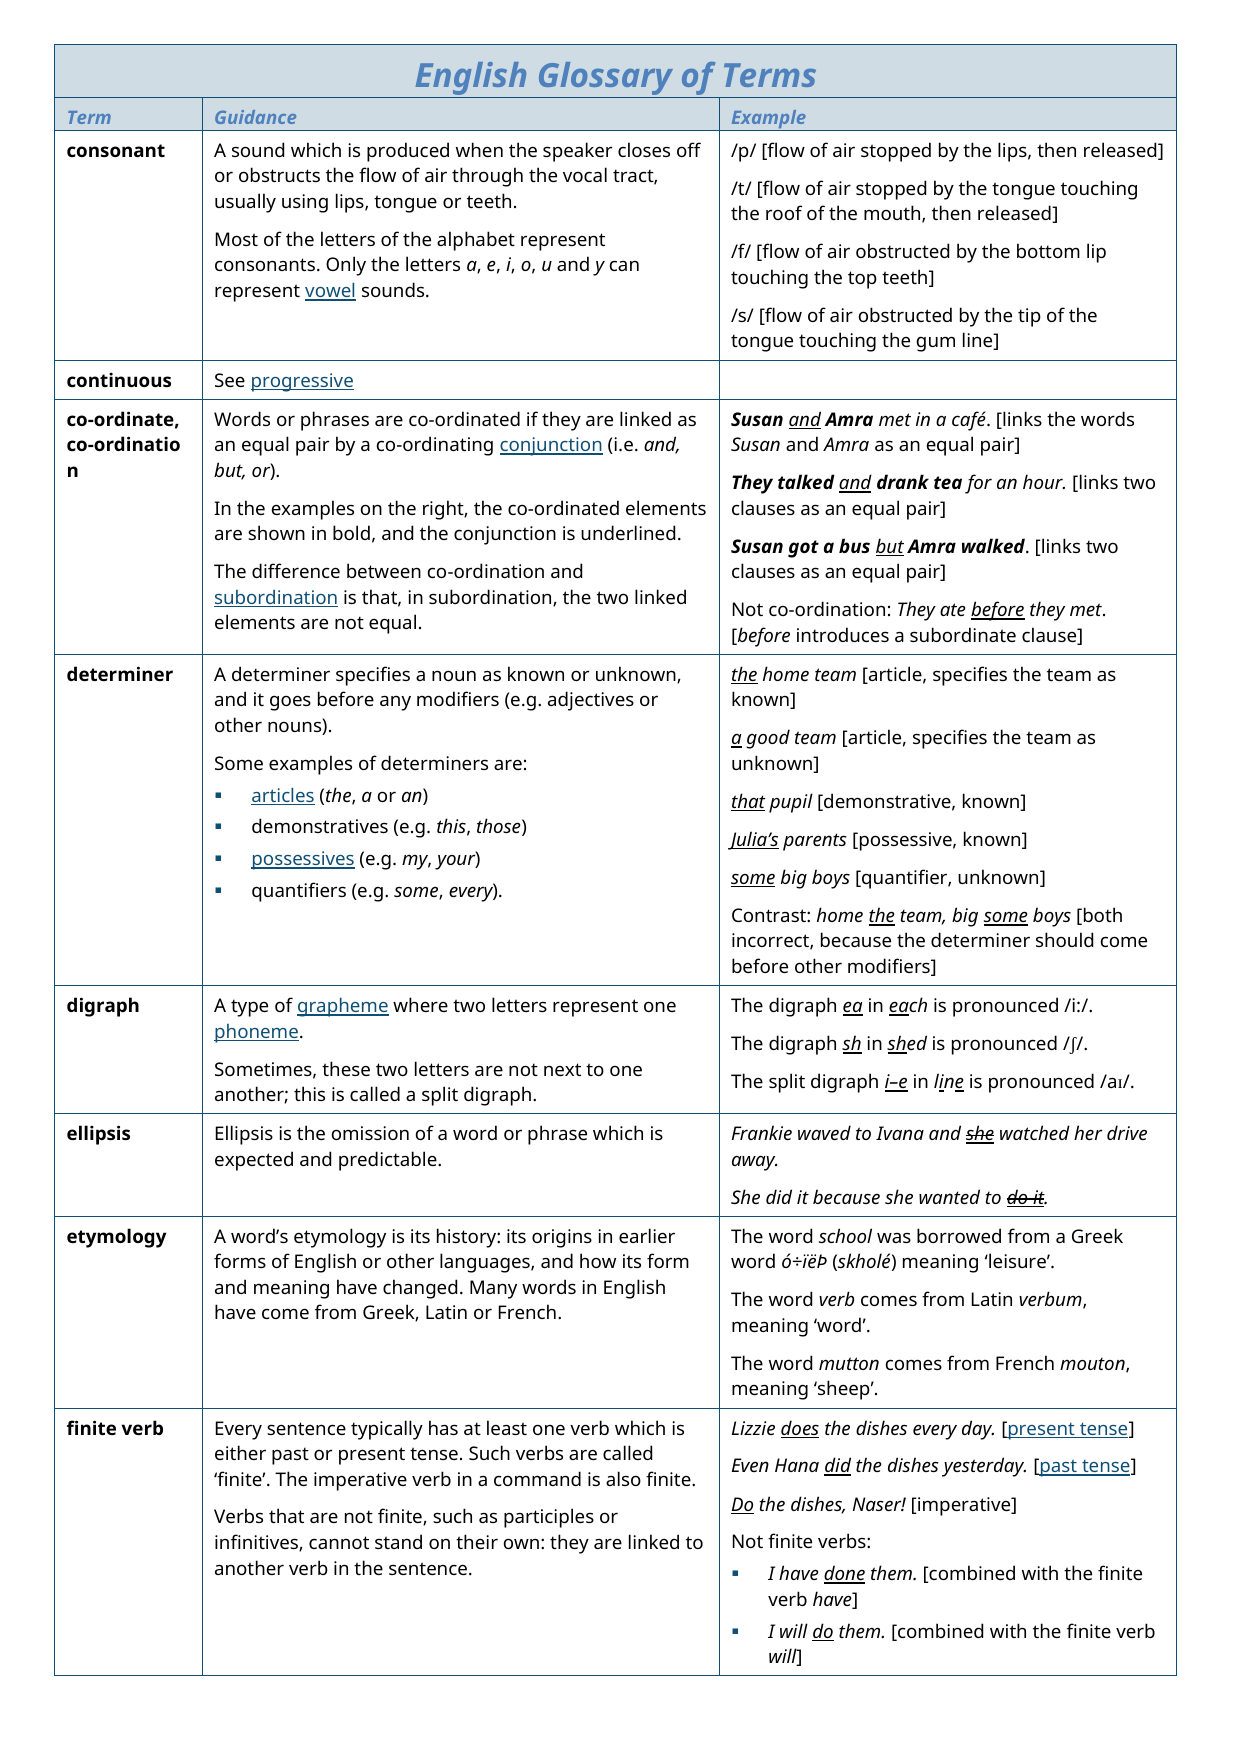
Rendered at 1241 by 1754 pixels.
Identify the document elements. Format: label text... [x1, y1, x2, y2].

table_cell See progressive [203, 361, 719, 399]
table_cell co-ordinate, co-ordination [55, 400, 202, 654]
table_cell Frankie waved to Ivana and she watched her drive away. She did it because she wanted to do it. [720, 1114, 1176, 1216]
table_cell Guidance [203, 98, 719, 130]
table_cell the home team [article, specifies the team as known] a good team [article, specifies the team as unknown] that pupil [demonstrative, known] Julia’s parents [possessive, known] some big boys [quantifier, unknown] Contrast: home the team, big some boys [both incorrect, because the determiner should come before other modifiers] [720, 655, 1176, 985]
table_cell ellipsis [55, 1114, 202, 1216]
table_cell digraph [55, 986, 202, 1113]
table_cell Ellipsis is the omission of a word or phrase which is expected and predictable. [203, 1114, 719, 1216]
table_cell A word’s etymology is its history: its origins in earlier forms of English or other languages, and how its form and meaning have changed. Many words in English have come from Greek, Latin or French. [203, 1217, 719, 1407]
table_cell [203, 1409, 719, 1675]
table_cell The digraph ea in each is pronounced /i:/. The digraph sh in shed is pronounced /ʃ/. The split digraph i–e in line is pronounced /aɪ/. [720, 986, 1176, 1113]
table_cell A type of grapheme where two letters represent one phoneme. Sometimes, these two letters are not next to one another; this is called a split digraph. [203, 986, 719, 1113]
table_cell A determiner specifies a noun as known or unknown, and it goes before any modifiers (e.g. adjectives or other nouns). Some examples of determiners are: articles (the, a or an) demonstratives (e.g. this, those) possessives (e.g. my, your) quantifiers (e.g. some, every). [203, 655, 719, 985]
table_header English Glossary of Terms [55, 45, 1176, 97]
table_cell finite verb [55, 1409, 202, 1675]
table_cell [720, 1409, 1176, 1675]
table_cell The word school was borrowed from a Greek word ó÷ïëÞ (skholé) meaning ‘leisure’. The word verb comes from Latin verbum, meaning ‘word’. The word mutton comes from French mouton, meaning ‘sheep’. [720, 1217, 1176, 1407]
table_cell continuous [55, 361, 202, 399]
table_cell Term [55, 98, 202, 130]
table_cell consonant [55, 131, 202, 359]
table_cell Susan and Amra met in a café. [links the words Susan and Amra as an equal pair] They talked and drank tea for an hour. [links two clauses as an equal pair] Susan got a bus but Amra walked. [links two clauses as an equal pair] Not co-ordination: They ate before they met. [before introduces a subordinate clause] [720, 400, 1176, 654]
table_cell determiner [55, 655, 202, 985]
table_cell [720, 361, 1176, 399]
table_cell /p/ [flow of air stopped by the lips, then released] /t/ [flow of air stopped by the tongue touching the roof of the mouth, then released] /f/ [flow of air obstructed by the bottom lip touching the top teeth] /s/ [flow of air obstructed by the tip of the tongue touching the gum line] [720, 131, 1176, 359]
table_cell Words or phrases are co-ordinated if they are linked as an equal pair by a co-ordinating conjunction (i.e. and, but, or). In the examples on the right, the co-ordinated elements are shown in bold, and the conjunction is underlined. The difference between co-ordination and subordination is that, in subordination, the two linked elements are not equal. [203, 400, 719, 654]
table_cell etymology [55, 1217, 202, 1407]
table_cell A sound which is produced when the speaker closes off or obstructs the flow of air through the vocal tract, usually using lips, tongue or teeth. Most of the letters of the alphabet represent consonants. Only the letters a, e, i, o, u and y can represent vowel sounds. [203, 131, 719, 359]
table_cell Example [720, 98, 1176, 130]
